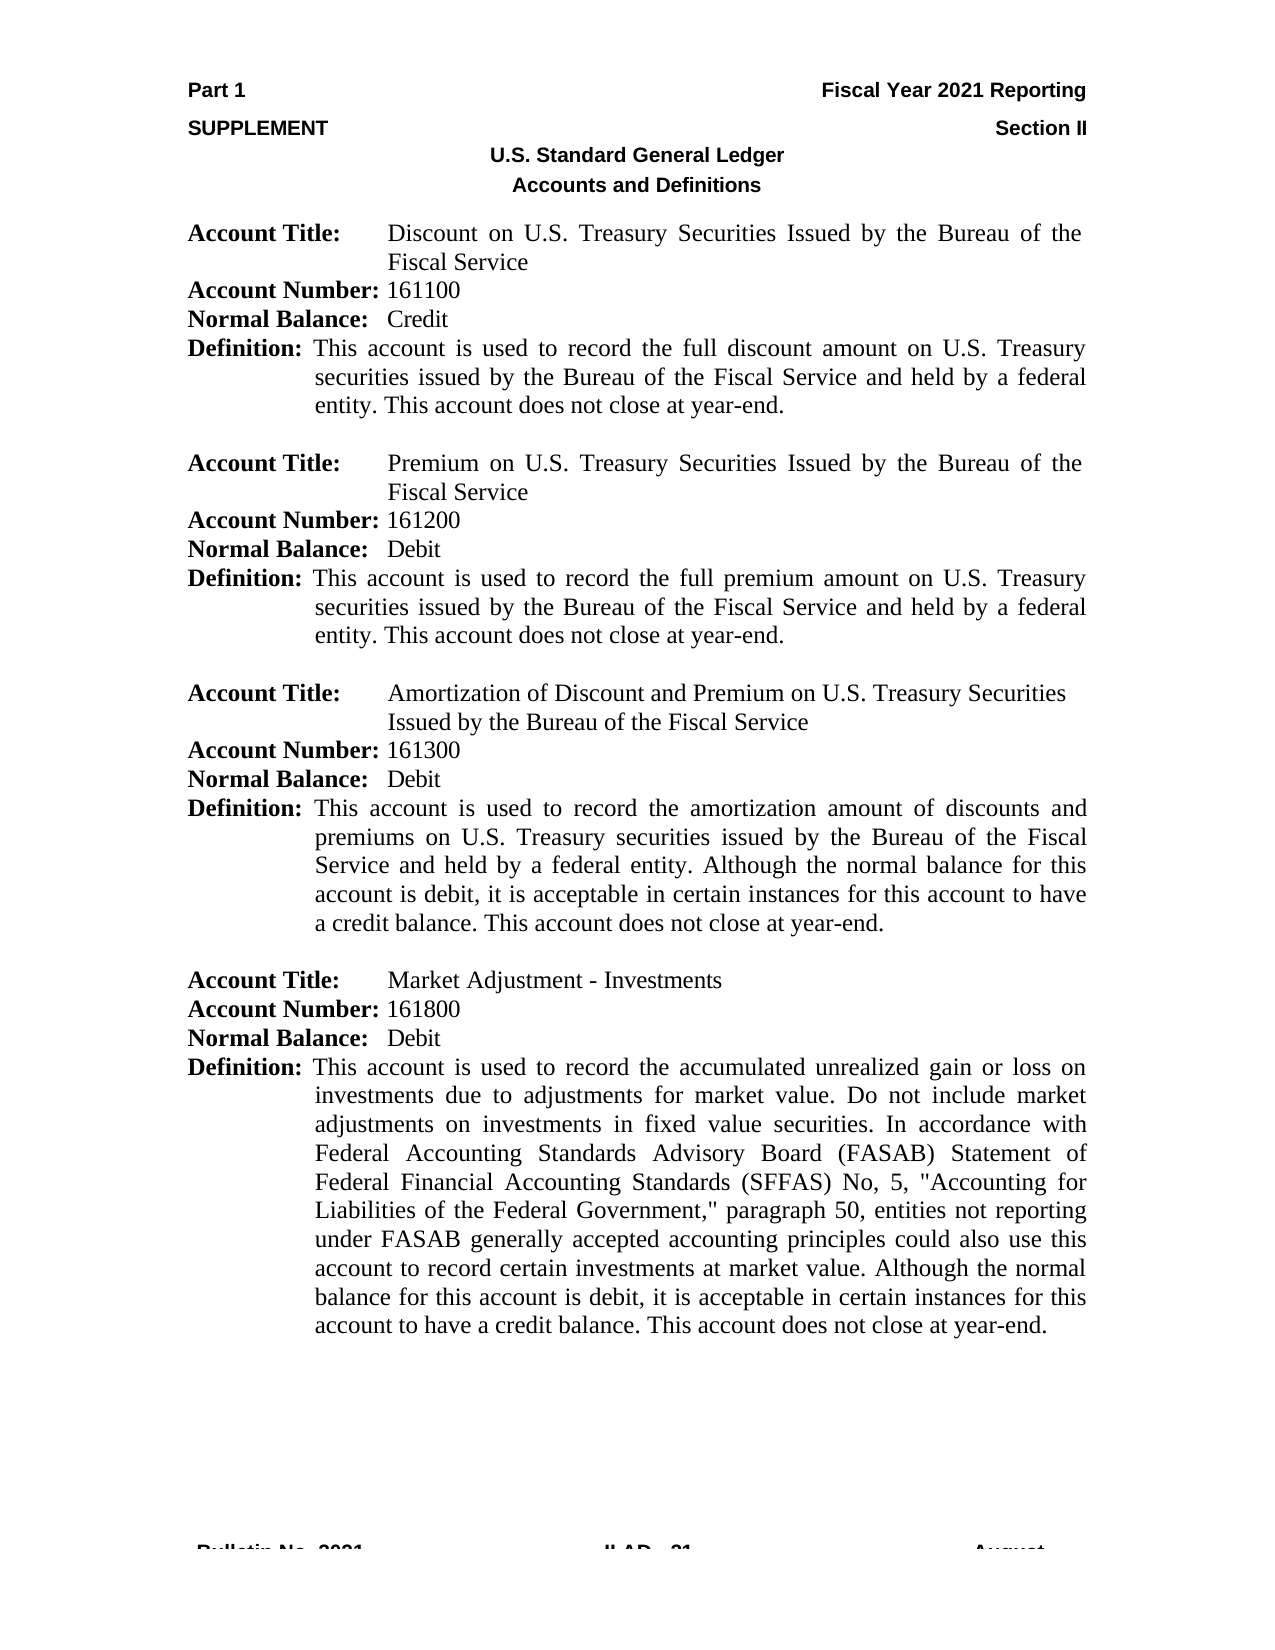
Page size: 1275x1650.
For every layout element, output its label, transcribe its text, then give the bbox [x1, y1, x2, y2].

text Account Title: Premium on U.S. Treasury Securities Issued by the Bureau of the Fiscal Service [187, 448, 1087, 505]
text Account Title: Market Adjustment - Investments [187, 966, 1100, 994]
text Definition: This account is used to record the full premium amount on U.S. Treasury securities issued by the Bureau of the Fiscal Service and held by a federal entity. This account does not close at year-end. [187, 563, 1087, 649]
text Definition: This account is used to record the full discount amount on U.S. Treasury securities issued by the Bureau of the Fiscal Service and held by a federal entity. This account does not close at year-end. [187, 333, 1087, 419]
text Account Number: 161300 [187, 736, 1100, 764]
text Account Number: 161100 [187, 276, 1100, 304]
text Account Number: 161200 [187, 505, 1100, 534]
text Definition: This account is used to record the amortization amount of discounts and premiums on U.S. Treasury securities issued by the Bureau of the Fiscal Service and held by a federal entity. Although the normal balance for this account is debit, it is acceptable in certain instances for this account to have a credit balance. This account does not close at year-end. [187, 793, 1088, 937]
text Definition: This account is used to record the accumulated unrealized gain or loss on investments due to adjustments for market value. Do not include market adjustments on investments in fixed value securities. In accordance with Federal Accounting Standards Advisory Board (FASAB) Statement of Federal Financial Accounting Standards (SFFAS) No, 5, "Accounting for Liabilities of the Federal Government," paragraph 50, entities not reporting under FASAB generally accepted accounting principles could also use this account to record certain investments at market value. Although the normal balance for this account is debit, it is acceptable in certain instances for this account to have a credit balance. This account does not close at year-end. [187, 1052, 1088, 1339]
text Account Number: 161800 [187, 994, 1100, 1023]
text Normal Balance: Debit [187, 1023, 1100, 1052]
text Account Title: Discount on U.S. Treasury Securities Issued by the Bureau of the Fiscal Service [187, 218, 1087, 276]
text Normal Balance: Debit [187, 534, 1100, 563]
text Normal Balance: Credit [187, 304, 1100, 333]
text Account Title: Amortization of Discount and Premium on U.S. Treasury Securities Issued by the Bureau of the Fiscal Service [187, 678, 1087, 736]
text Normal Balance: Debit [187, 764, 1100, 793]
